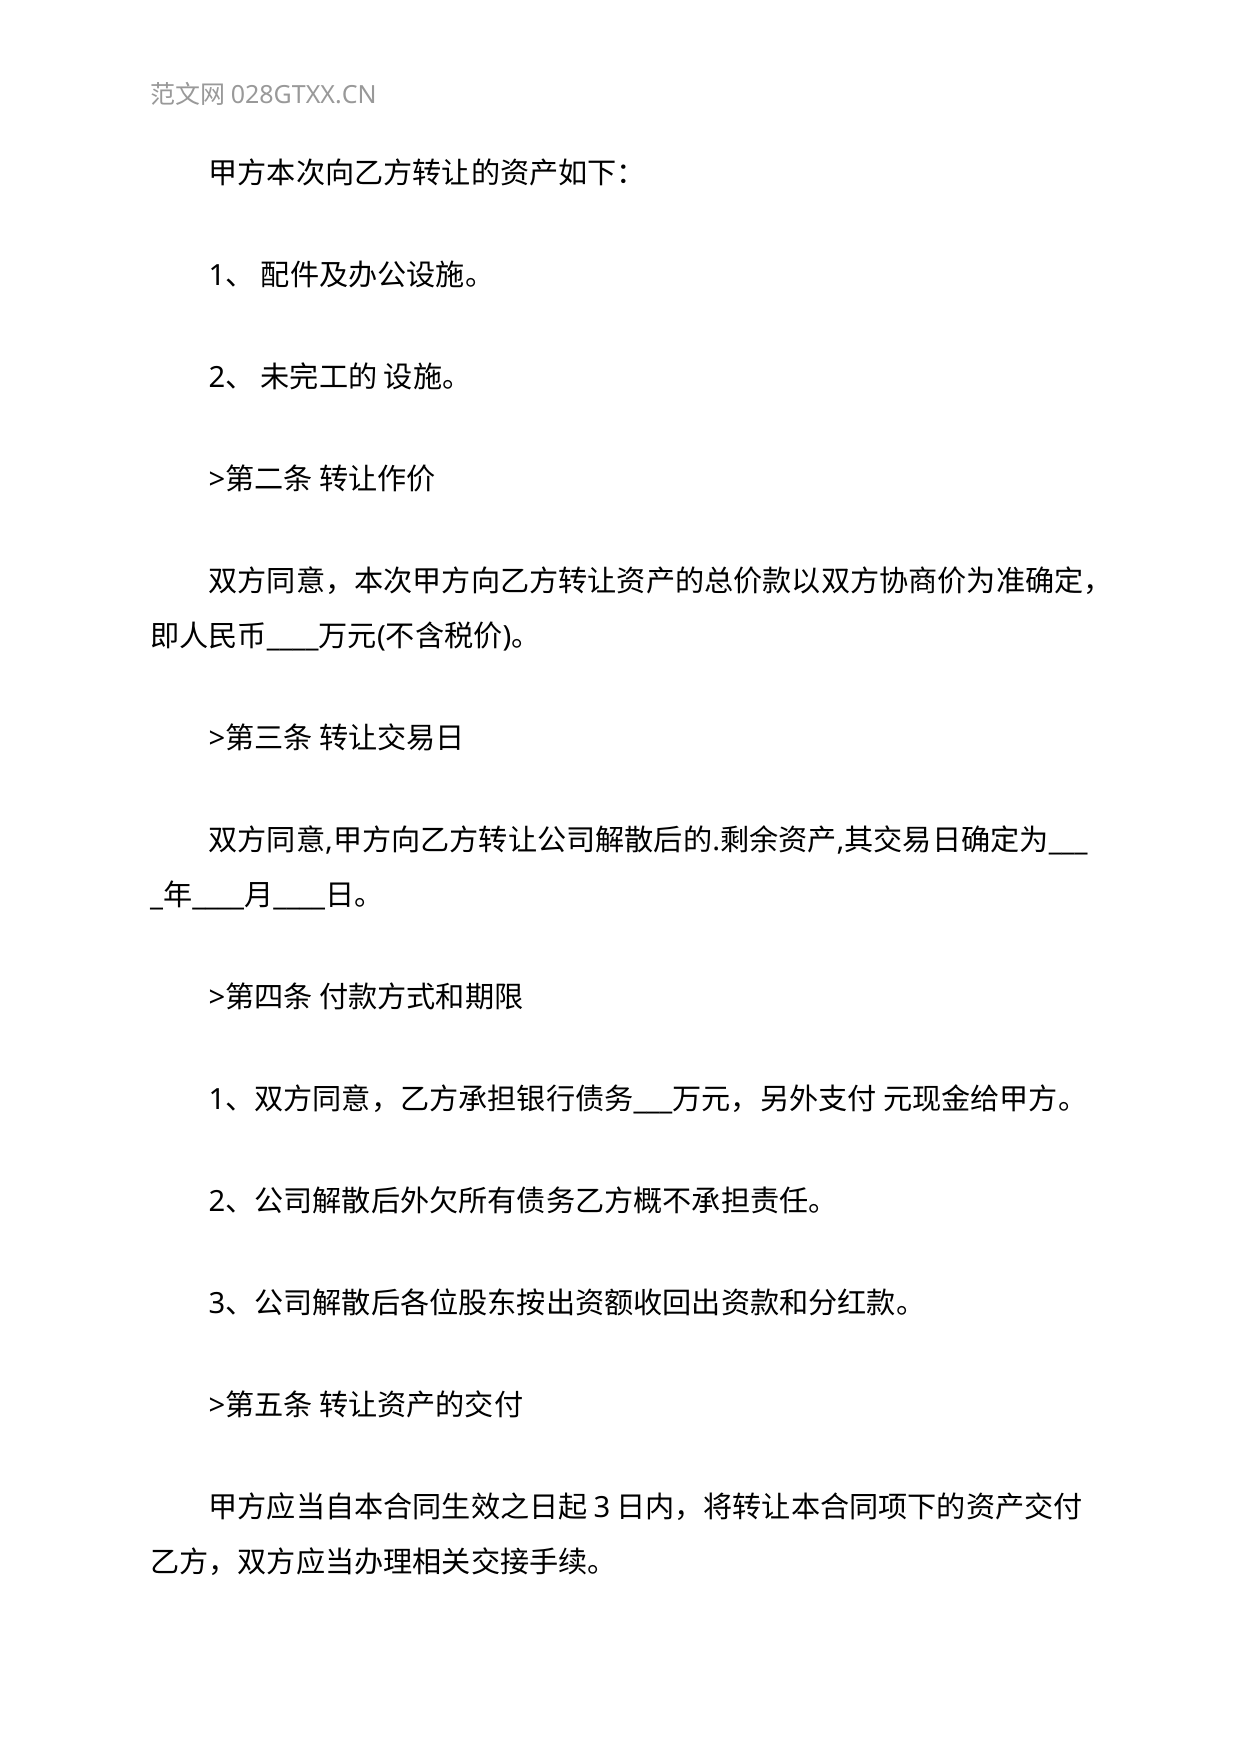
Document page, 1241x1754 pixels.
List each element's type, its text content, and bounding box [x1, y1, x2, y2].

text 2、公司解散后外欠所有债务乙方概不承担责任。 [150, 1177, 1090, 1220]
text >第四条 付款方式和期限 [150, 973, 1090, 1016]
text 1、双方同意，乙方承担银行债务___万元，另外支付 元现金给甲方。 [150, 1076, 1090, 1118]
text >第三条 转让交易日 [150, 714, 1090, 757]
text 2、 未完工的 设施。 [150, 354, 1090, 396]
text 双方同意,甲方向乙方转让公司解散后的.剩余资产,其交易日确定为____年____月____日。 [150, 817, 1090, 914]
text 3、公司解散后各位股东按出资额收回出资款和分红款。 [150, 1279, 1090, 1322]
text 甲方本次向乙方转让的资产如下： [150, 150, 1090, 192]
text >第五条 转让资产的交付 [150, 1381, 1090, 1424]
text 双方同意，本次甲方向乙方转让资产的总价款以双方协商价为准确定，即人民币____万元(不含税价)。 [150, 558, 1090, 655]
text >第二条 转让作价 [150, 456, 1090, 498]
text 甲方应当自本合同生效之日起3日内，将转让本合同项下的资产交付乙方，双方应当办理相关交接手续。 [150, 1483, 1090, 1581]
text 1、 配件及办公设施。 [150, 252, 1090, 294]
